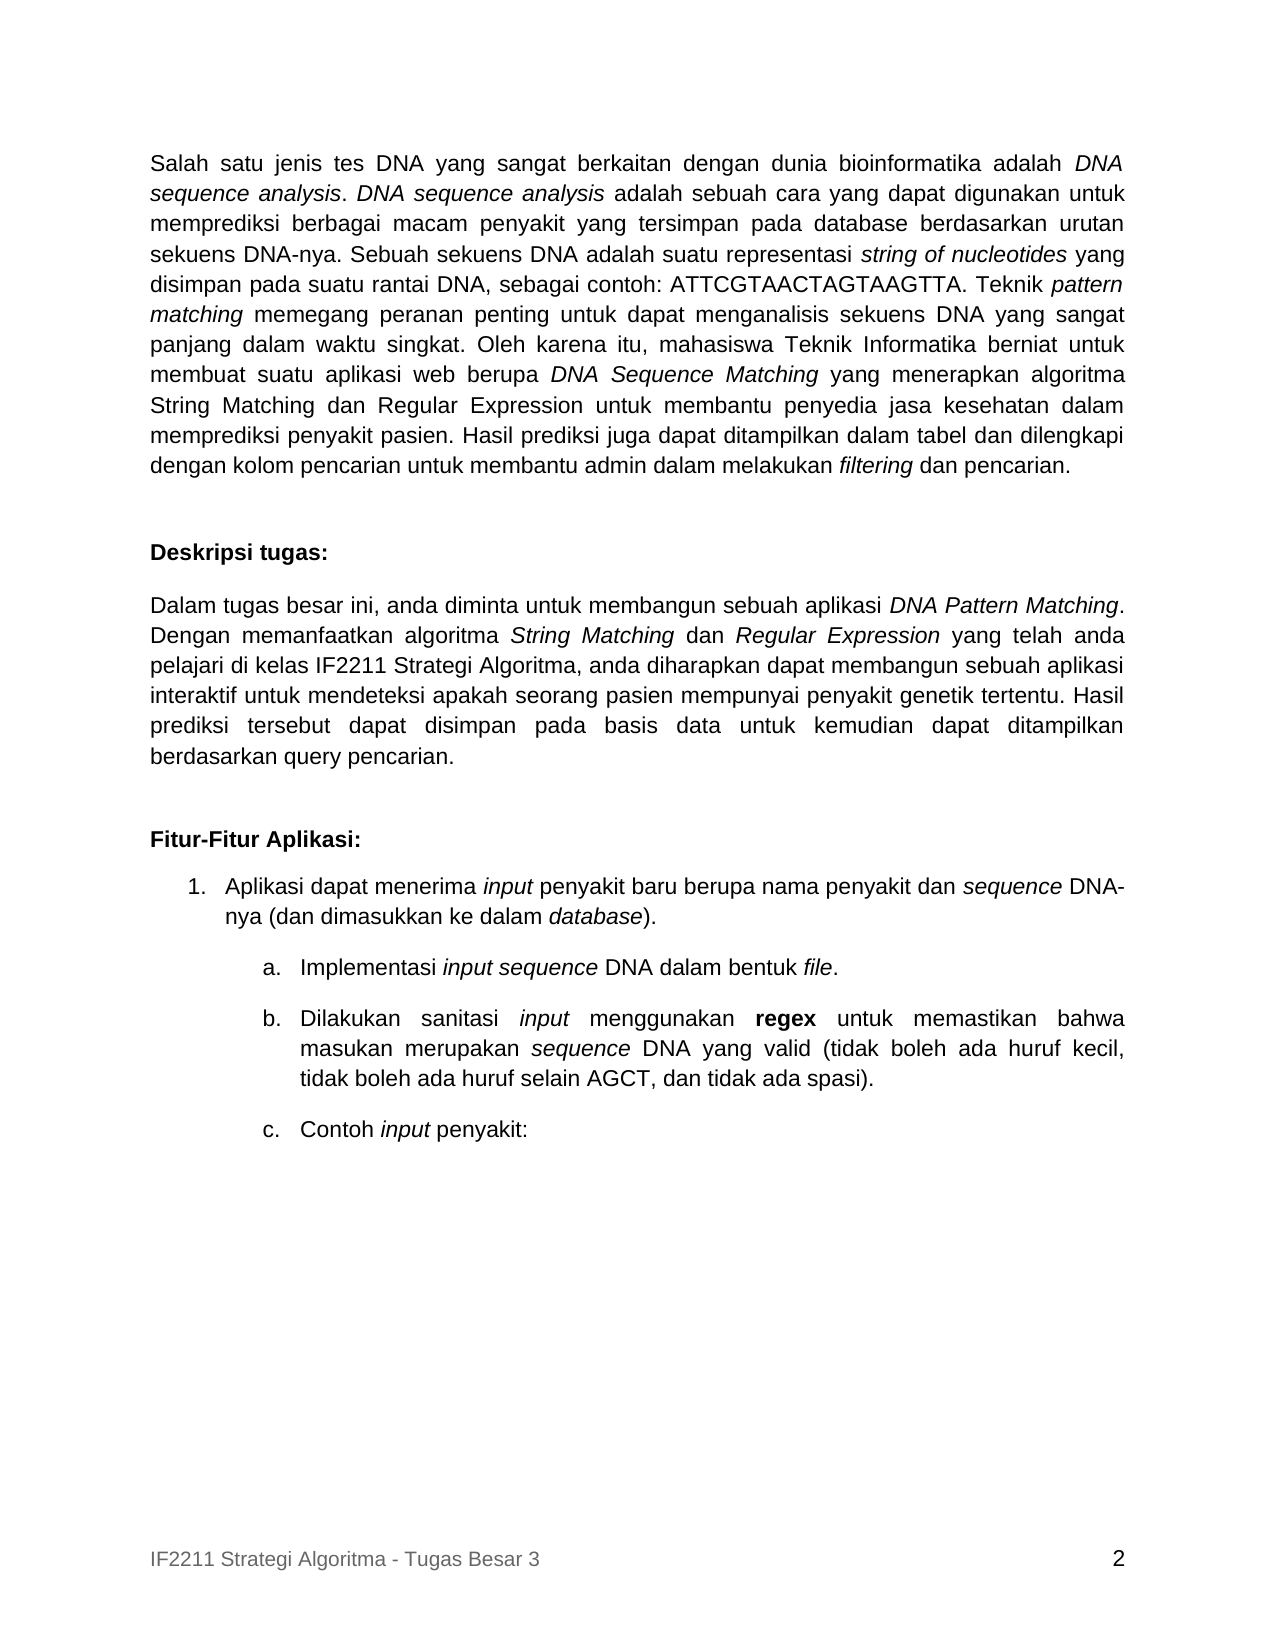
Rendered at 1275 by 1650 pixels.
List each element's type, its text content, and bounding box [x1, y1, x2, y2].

list Contoh input penyakit: [262, 1116, 1125, 1143]
text Salah satu jenis tes DNA yang sangat berkaitan dengan dunia bioinformatika adalah DNA sequence analysis. DNA sequence analysis adalah sebuah cara yang dapat digunakan untuk memprediksi berbagai macam penyakit yang tersimpan pada database berdasarkan urutan sekuens DNA-nya. Sebuah sekuens DNA adalah suatu representasi string of nucleotides yang disimpan pada suatu rantai DNA, sebagai contoh: ATTCGTAACTAGTAAGTTA. Teknik pattern matching memegang peranan penting untuk dapat menganalisis sekuens DNA yang sangat panjang dalam waktu singkat. Oleh karena itu, mahasiswa Teknik Informatika berniat untuk membuat suatu aplikasi web berupa DNA Sequence Matching yang menerapkan algoritma String Matching dan Regular Expression untuk membantu penyedia jasa kesehatan dalam memprediksi penyakit pasien. Hasil prediksi juga dapat ditampilkan dalam tabel dan dilengkapi dengan kolom pencarian untuk membantu admin dalam melakukan filtering dan pencarian. [150, 150, 1125, 478]
text Deskripsi tugas: [150, 539, 1125, 565]
list Implementasi input sequence DNA dalam bentuk file. [262, 954, 1125, 980]
text Dalam tugas besar ini, anda diminta untuk membangun sebuah aplikasi DNA Pattern Matching. Dengan memanfaatkan algoritma String Matching dan Regular Expression yang telah anda pelajari di kelas IF2211 Strategi Algoritma, anda diharapkan dapat membangun sebuah aplikasi interaktif untuk mendeteksi apakah seorang pasien mempunyai penyakit genetik tertentu. Hasil prediksi tersebut dapat disimpan pada basis data untuk kemudian dapat ditampilkan berdasarkan query pencarian. [150, 592, 1125, 769]
list Aplikasi dapat menerima input penyakit baru berupa nama penyakit dan sequence DNA-nya (dan dimasukkan ke dalam database). [187, 873, 1125, 929]
list Dilakukan sanitasi input menggunakan regex untuk memastikan bahwa masukan merupakan sequence DNA yang valid (tidak boleh ada huruf kecil, tidak boleh ada huruf selain AGCT, dan tidak ada spasi). [262, 1005, 1125, 1092]
text Fitur-Fitur Aplikasi: [150, 826, 1125, 852]
